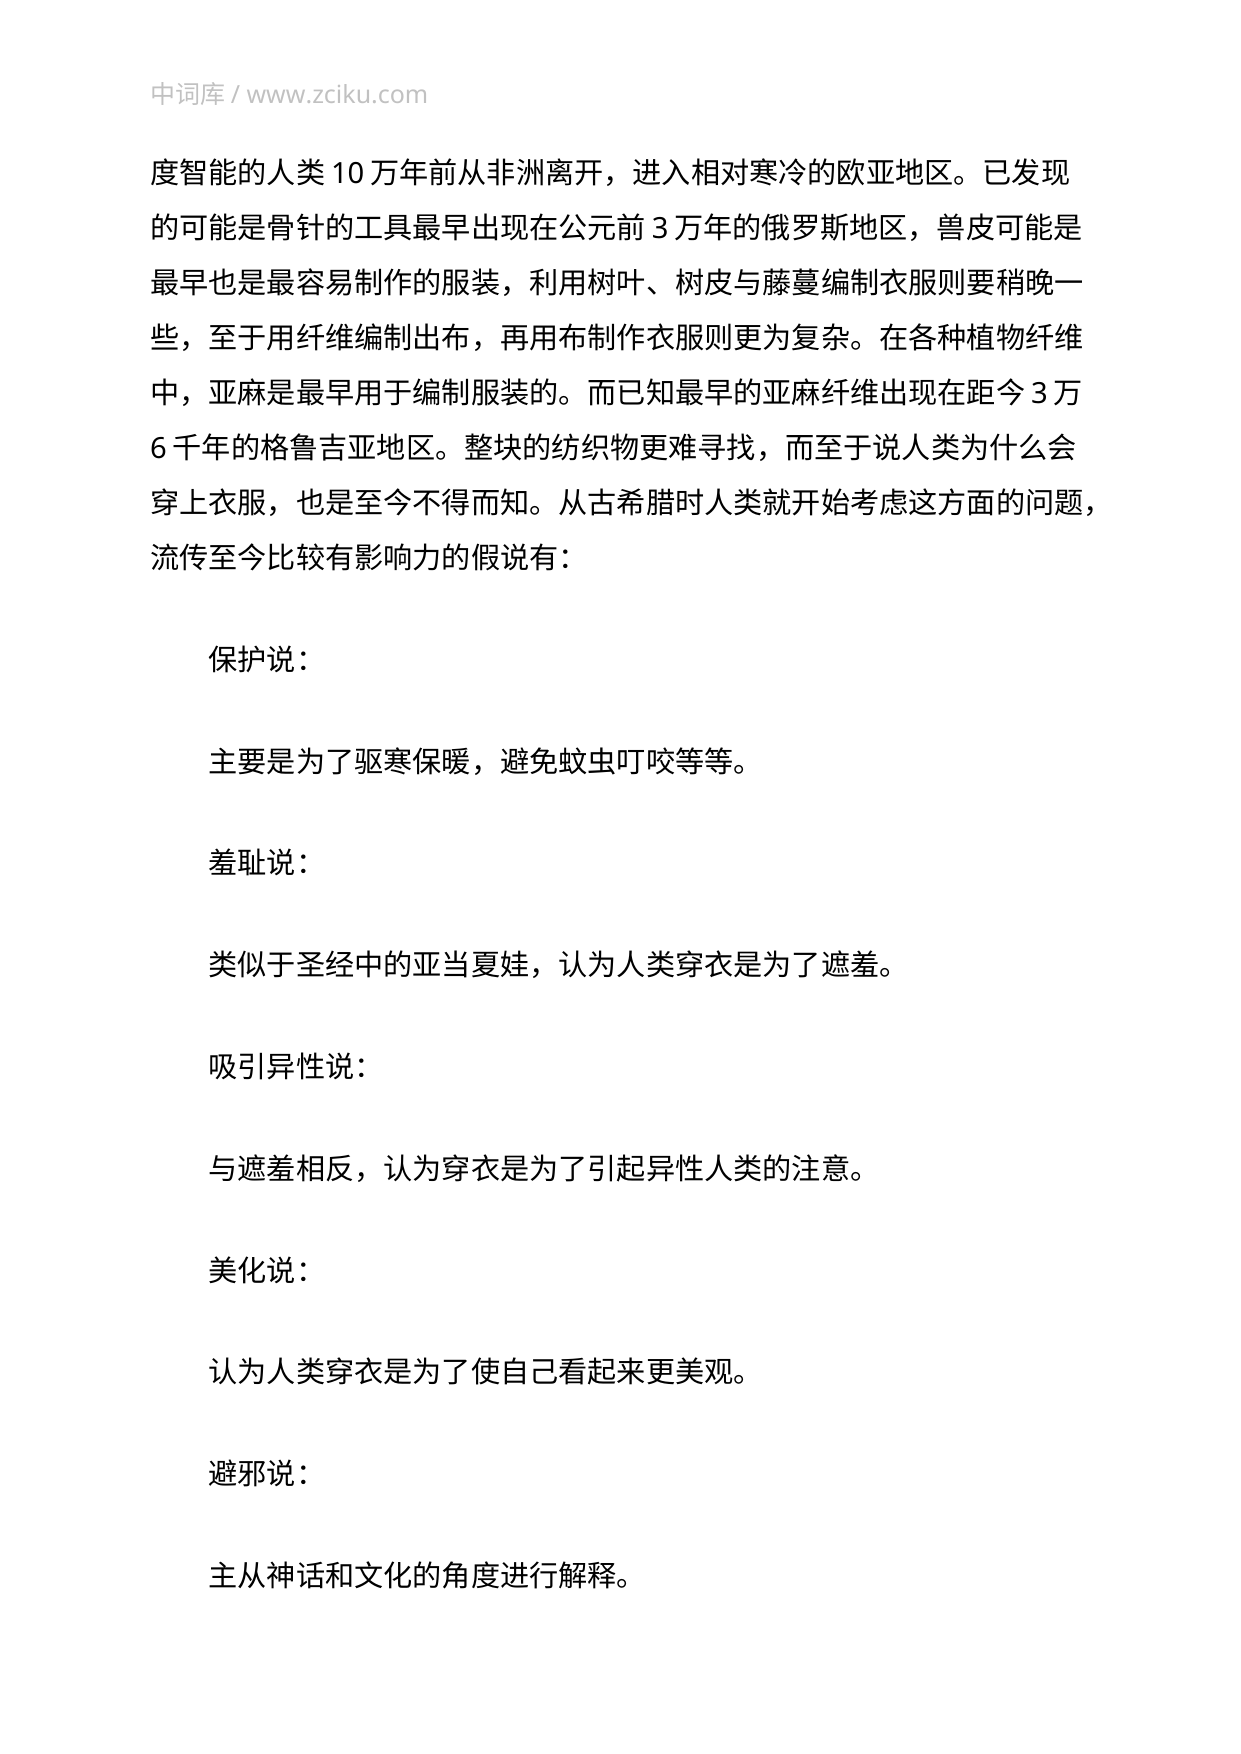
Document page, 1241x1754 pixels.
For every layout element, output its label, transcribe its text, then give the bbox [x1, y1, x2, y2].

text 保护说： [150, 636, 1090, 679]
text 吸引异性说： [150, 1043, 1090, 1086]
text 与遮羞相反，认为穿衣是为了引起异性人类的注意。 [150, 1145, 1090, 1188]
text 避邪说： [150, 1451, 1090, 1493]
text 类似于圣经中的亚当夏娃，认为人类穿衣是为了遮羞。 [150, 942, 1090, 984]
text 认为人类穿衣是为了使自己看起来更美观。 [150, 1349, 1090, 1391]
text 羞耻说： [150, 840, 1090, 882]
text 美化说： [150, 1247, 1090, 1289]
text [150, 150, 1090, 577]
text 主从神话和文化的角度进行解释。 [150, 1552, 1090, 1595]
text 主要是为了驱寒保暖，避免蚊虫叮咬等等。 [150, 738, 1090, 781]
